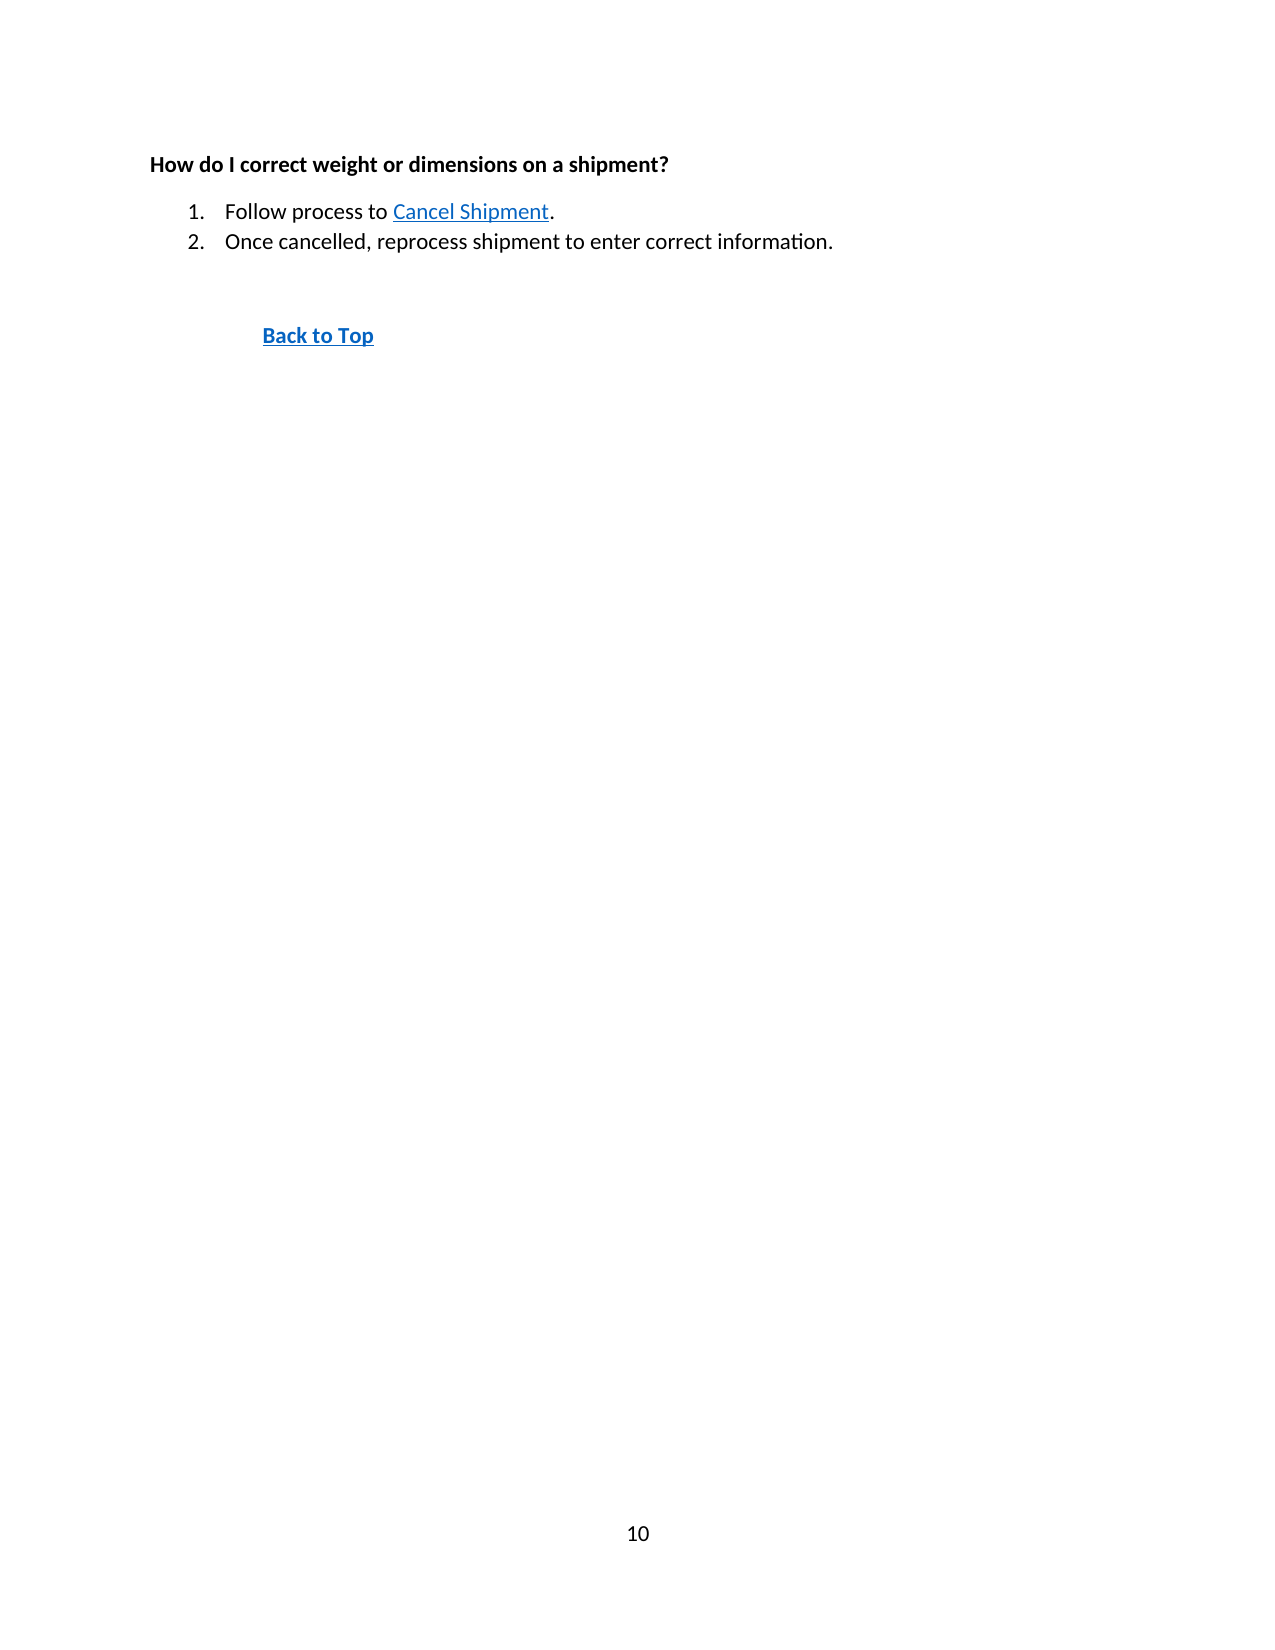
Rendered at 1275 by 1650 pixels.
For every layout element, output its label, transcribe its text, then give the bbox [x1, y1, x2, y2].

list Follow process to Cancel Shipment. [187, 197, 1125, 225]
text How do I correct weight or dimensions on a shipment? [150, 150, 1125, 178]
list Once cancelled, reprocess shipment to enter correct information. [187, 227, 1125, 255]
text Back to Top [262, 321, 1125, 349]
